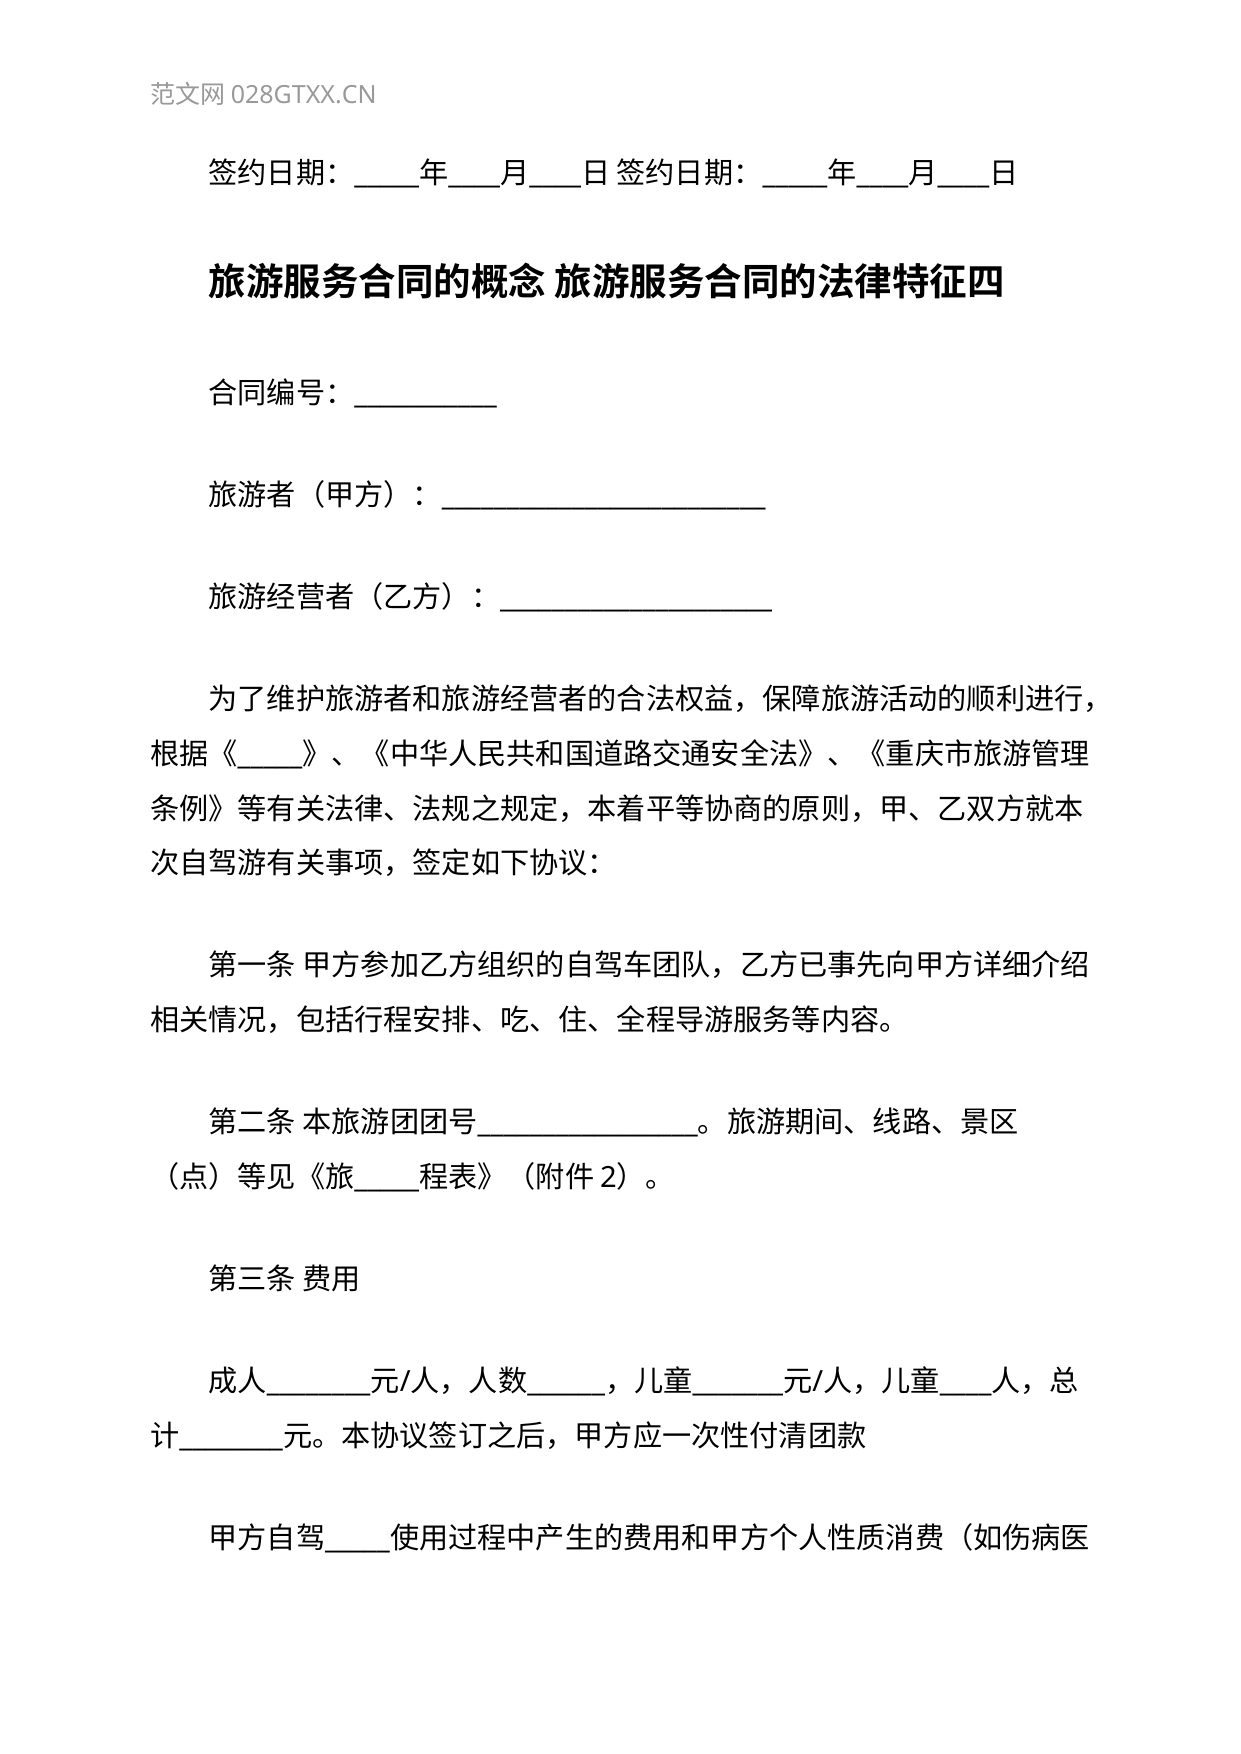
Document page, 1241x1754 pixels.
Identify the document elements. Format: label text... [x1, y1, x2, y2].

text 成人________元/人，人数______，儿童_______元/人，儿童____人，总计________元。本协议签订之后，甲方应一次性付清团款 [150, 1357, 1090, 1455]
text 合同编号：___________ [150, 369, 1090, 412]
text 第一条 甲方参加乙方组织的自驾车团队，乙方已事先向甲方详细介绍相关情况，包括行程安排、吃、住、全程导游服务等内容。 [150, 942, 1090, 1039]
text 旅游经营者（乙方）：_____________________ [150, 573, 1090, 616]
text 第三条 费用 [150, 1256, 1090, 1298]
text 签约日期：_____年____月____日 签约日期：_____年____月____日 [150, 150, 1090, 192]
text 旅游者（甲方）：_________________________ [150, 471, 1090, 514]
text 旅游服务合同的概念 旅游服务合同的法律特征四 [150, 252, 1090, 306]
text 为了维护旅游者和旅游经营者的合法权益，保障旅游活动的顺利进行，根据《_____》、《中华人民共和国道路交通安全法》、《重庆市旅游管理条例》等有关法律、法规之规定，本着平等协商的原则，甲、乙双方就本次自驾游有关事项，签定如下协议： [150, 675, 1090, 882]
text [150, 1514, 1090, 1557]
text 第二条 本旅游团团号_________________。旅游期间、线路、景区（点）等见《旅_____程表》（附件2）。 [150, 1098, 1090, 1196]
